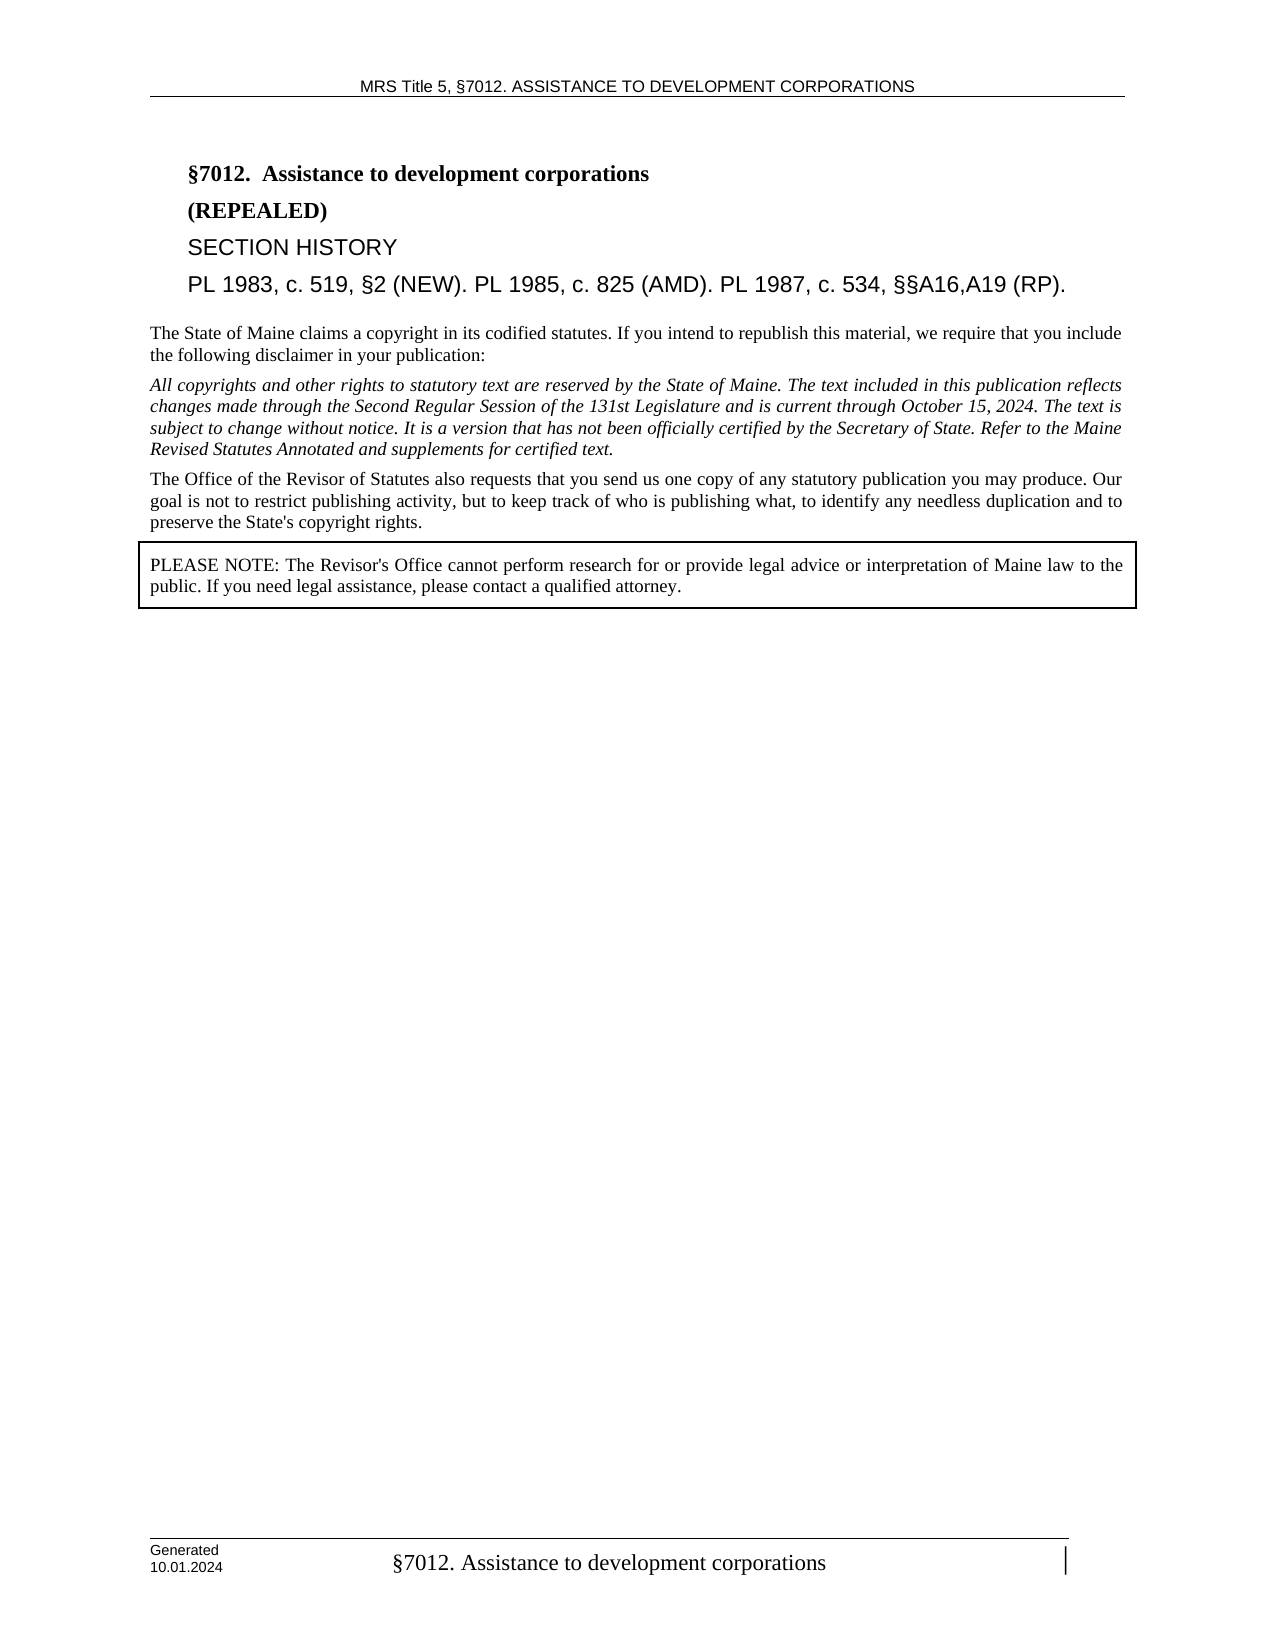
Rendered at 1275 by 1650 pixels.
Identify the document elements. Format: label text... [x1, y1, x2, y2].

text The State of Maine claims a copyright in its codified statutes. If you intend to republish this material, we require that you include the following disclaimer in your publication: [150, 322, 1125, 365]
text §7012. Assistance to development corporations [187, 160, 1125, 187]
text All copyrights and other rights to statutory text are reserved by the State of Maine. The text included in this publication reflects changes made through the Second Regular Session of the 131st Legislature and is current through October 15, 2024 . The text is subject to change without notice. It is a version that has not been officially certified by the Secretary of State. Refer to the Maine Revised Statutes Annotated and supplements for certified text. [150, 373, 1125, 460]
text (REPEALED) [187, 197, 1125, 223]
text The Office of the Revisor of Statutes also requests that you send us one copy of any statutory publication you may produce. Our goal is not to restrict publishing activity, but to keep track of who is publishing what, to identify any needless duplication and to preserve the State's copyright rights. [150, 468, 1125, 533]
text SECTION HISTORY [187, 234, 1125, 260]
text PLEASE NOTE: The Revisor's Office cannot perform research for or provide legal advice or interpretation of Maine law to the public. If you need legal assistance, please contact a qualified attorney. [140, 543, 1135, 607]
text PL 1983, c. 519, §2 (NEW). PL 1985, c. 825 (AMD). PL 1987, c. 534, §§A16,A19 (RP). [187, 271, 1125, 297]
